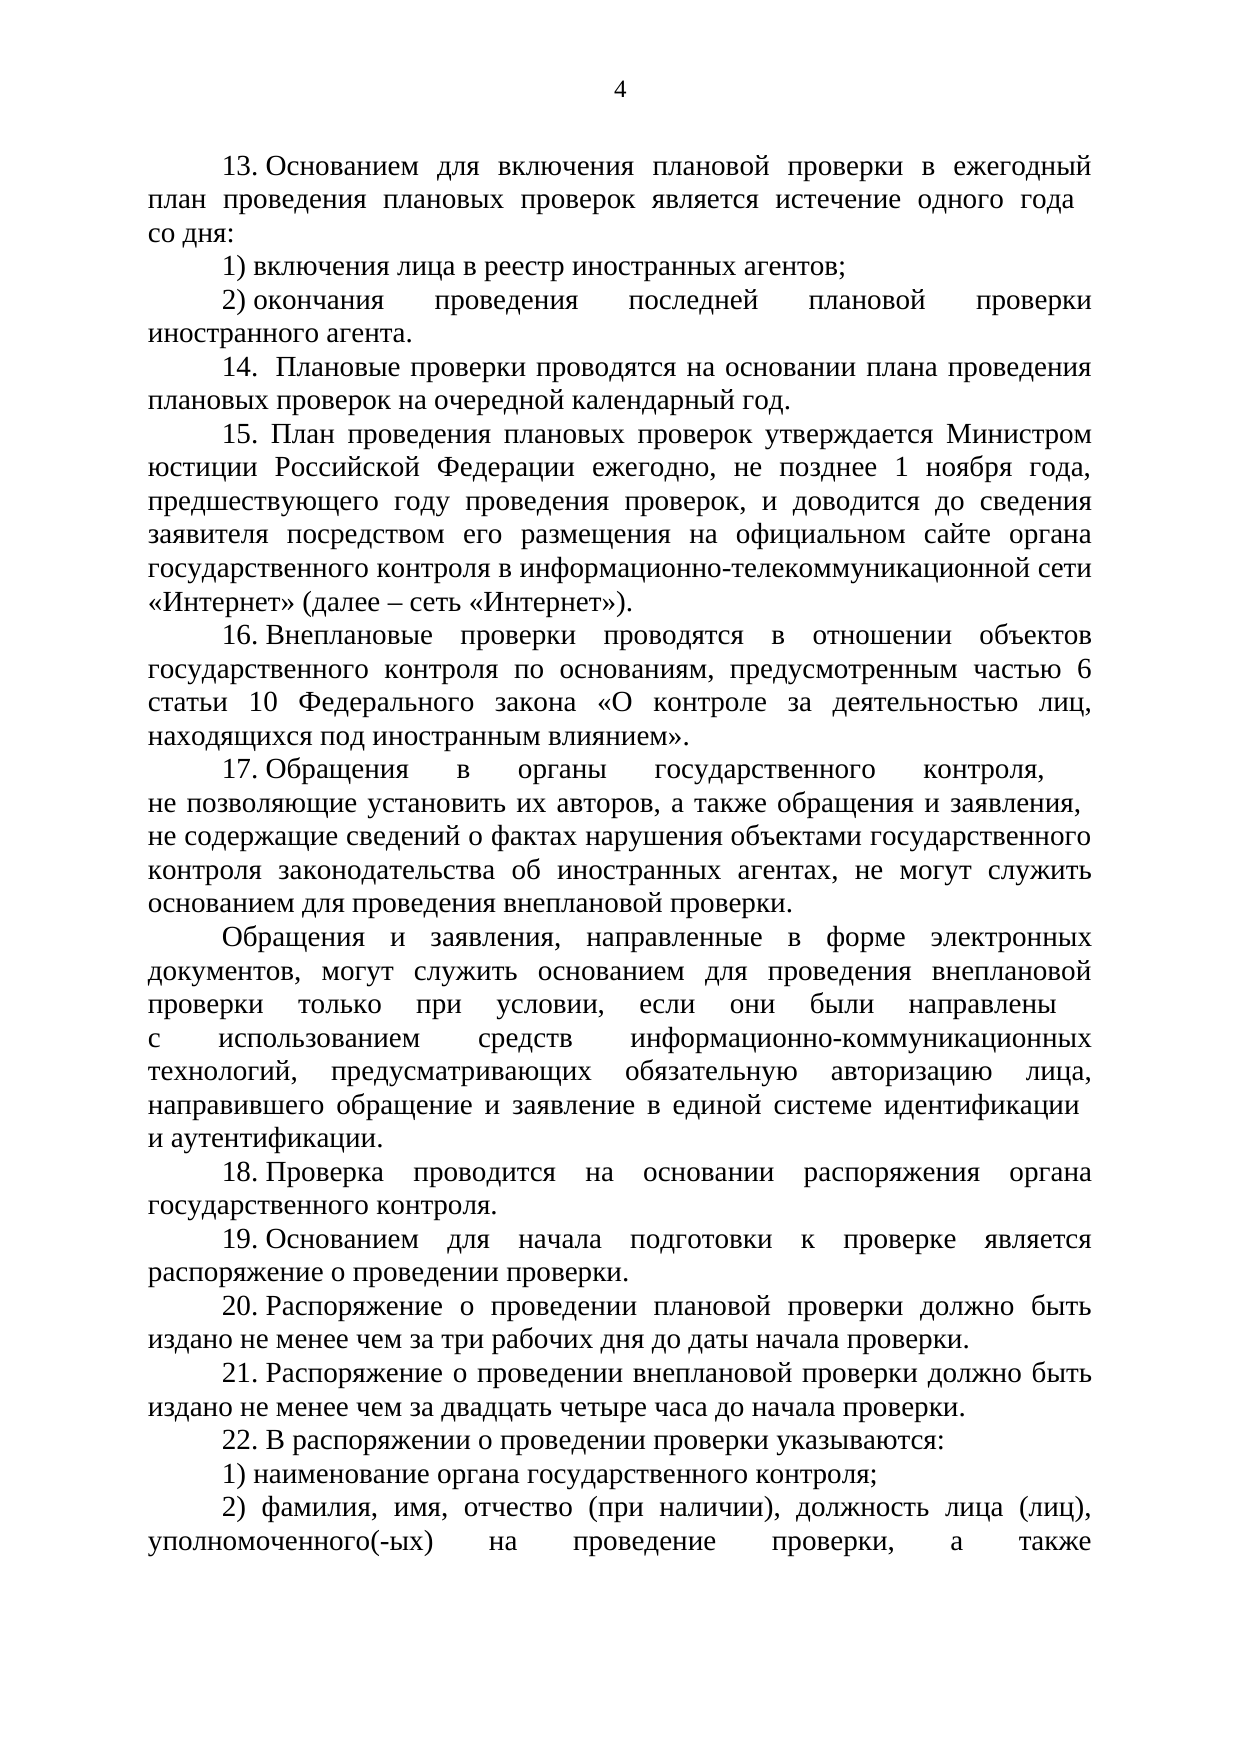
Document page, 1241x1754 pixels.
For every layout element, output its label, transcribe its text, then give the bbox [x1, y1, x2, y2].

text 15. План проведения плановых проверок утверждается Министром юстиции Российской Федерации ежегодно, не позднее 1 ноября года, предшествующего году проведения проверок, и доводится до сведения заявителя посредством его размещения на официальном сайте органа государственного контроля в информационно-телекоммуникационной сети «Интернет» (далее – сеть «Интернет»). [148, 416, 1092, 617]
text 1) наименование органа государственного контроля; [148, 1456, 1092, 1489]
text 2) окончания проведения последней плановой проверки иностранного агента. [148, 282, 1092, 349]
text 21. Распоряжение о проведении внеплановой проверки должно быть издано не менее чем за двадцать четыре часа до начала проверки. [148, 1355, 1092, 1422]
text 13. Основанием для включения плановой проверки в ежегодный план проведения плановых проверок является истечение одного года со дня: [148, 148, 1092, 248]
text 19. Основанием для начала подготовки к проверке является распоряжение о проведении проверки. [148, 1221, 1092, 1288]
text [148, 1489, 1092, 1556]
text Обращения и заявления, направленные в форме электронных документов, могут служить основанием для проведения внеплановой проверки только при условии, если они были направлены с использованием средств информационно-коммуникационных технологий, предусматривающих обязательную авторизацию лица, направившего обращение и заявление в единой системе идентификации и аутентификации. [148, 919, 1092, 1154]
text 1) включения лица в реестр иностранных агентов; [148, 248, 1092, 282]
text 17. Обращения в органы государственного контроля, не позволяющие установить их авторов, а также обращения и заявления, не содержащие сведений о фактах нарушения объектами государственного контроля законодательства об иностранных агентах, не могут служить основанием для проведения внеплановой проверки. [148, 751, 1092, 919]
text 18. Проверка проводится на основании распоряжения органа государственного контроля. [148, 1154, 1092, 1221]
text 20. Распоряжение о проведении плановой проверки должно быть издано не менее чем за три рабочих дня до даты начала проверки. [148, 1288, 1092, 1355]
text 16. Внеплановые проверки проводятся в отношении объектов государственного контроля по основаниям, предусмотренным частью 6 статьи 10 Федерального закона «О контроле за деятельностью лиц, находящихся под иностранным влиянием». [148, 617, 1092, 751]
text 14. Плановые проверки проводятся на основании плана проведения плановых проверок на очередной календарный год. [148, 349, 1092, 416]
text 22. В распоряжении о проведении проверки указываются: [148, 1422, 1092, 1456]
